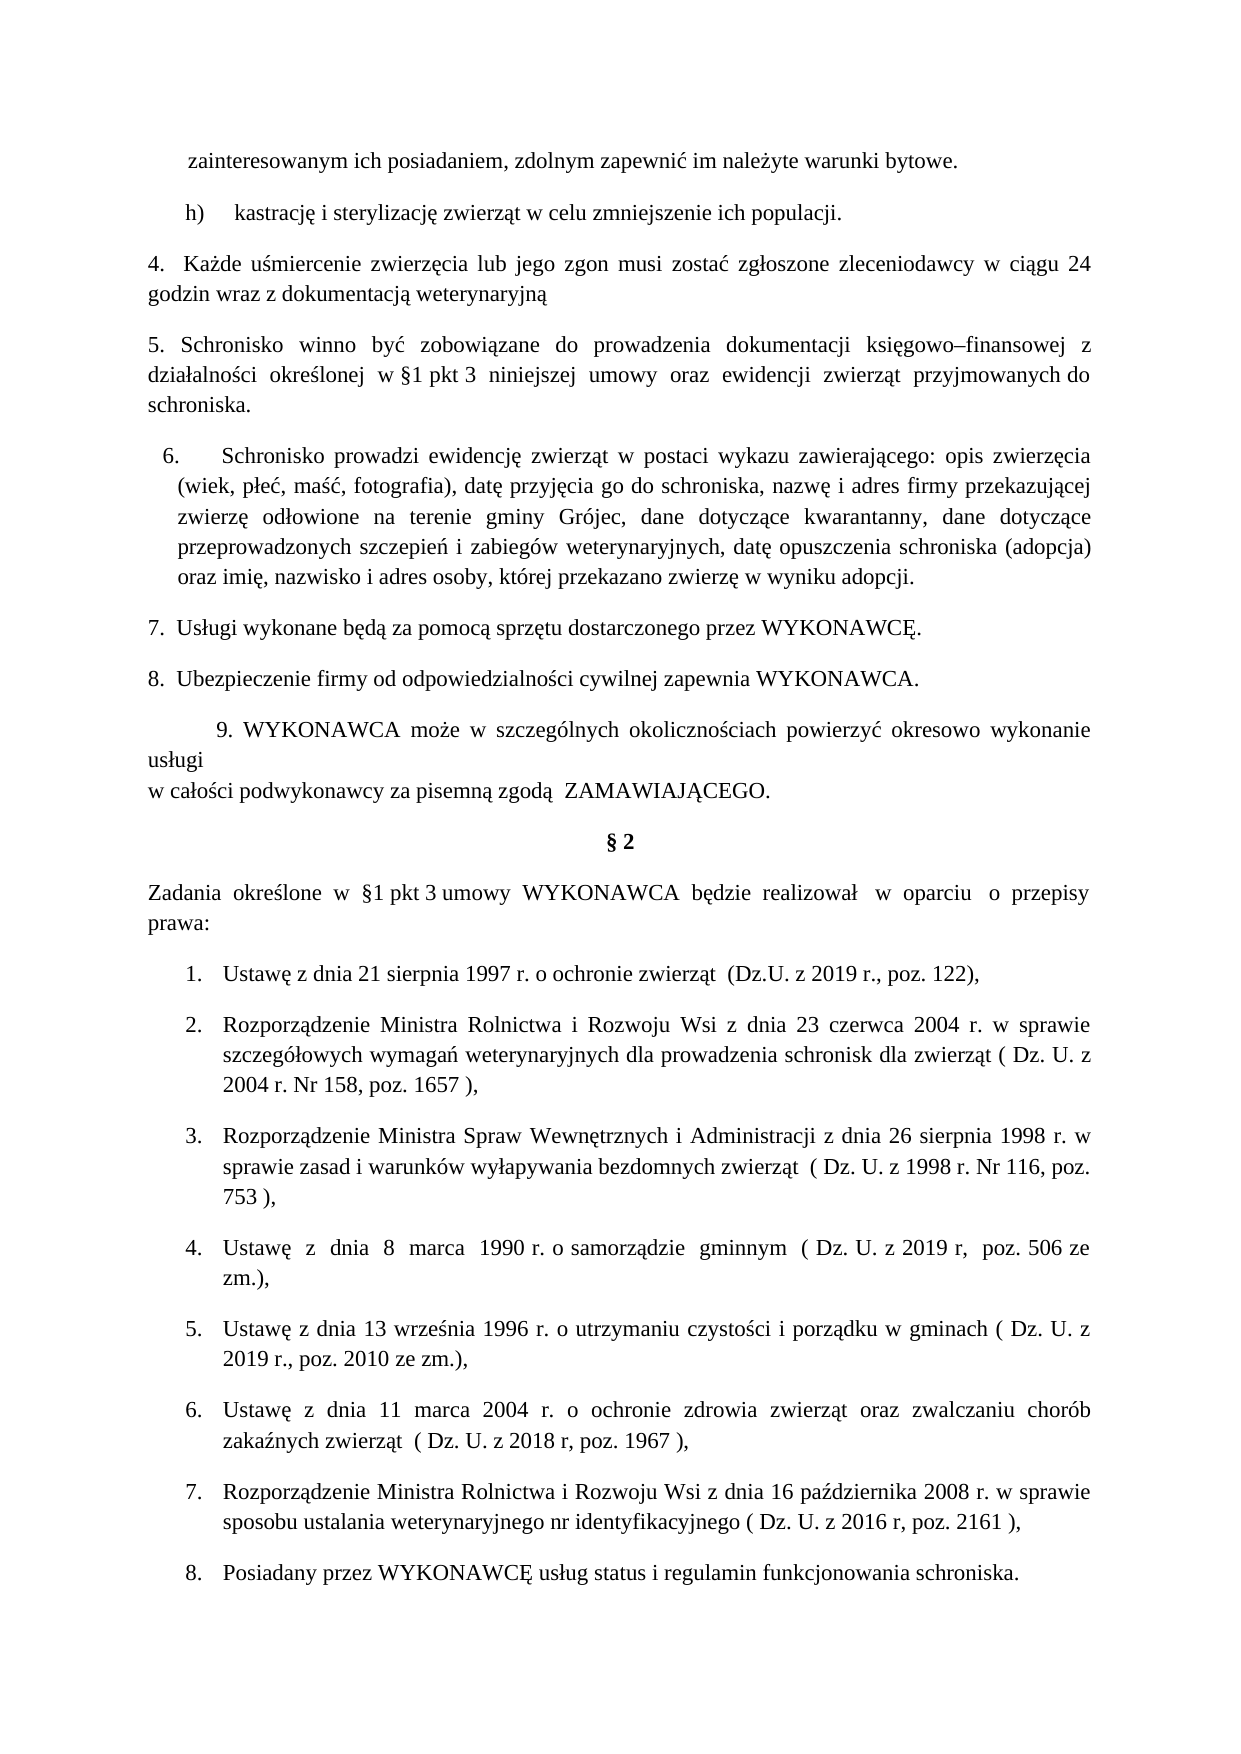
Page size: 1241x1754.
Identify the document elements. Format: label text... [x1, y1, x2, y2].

list Ustawę z dnia 8 marca 1990 r. o samorządzie gminnym ( Dz. U. z 2019 r, poz. 506 ze zm.), [185, 1234, 1093, 1291]
text 9. WYKONAWCA może w szczególnych okolicznościach powierzyć okresowo wykonanie usługi w całości podwykonawcy za pisemną zgodą ZAMAWIAJĄCEGO. [148, 716, 1093, 803]
list Rozporządzenie Ministra Rolnictwa i Rozwoju Wsi z dnia 23 czerwca 2004 r. w sprawie szczegółowych wymagań weterynaryjnych dla prowadzenia schronisk dla zwierząt ( Dz. U. z 2004 r. Nr 158, poz. 1657 ), [185, 1011, 1093, 1098]
text 5. Schronisko winno być zobowiązane do prowadzenia dokumentacji księgowo–finansowej z działalności określonej w §1 pkt 3 niniejszej umowy oraz ewidencji zwierząt przyjmowanych do schroniska. [148, 331, 1093, 418]
list Posiadany przez WYKONAWCĘ usług status i regulamin funkcjonowania schroniska. [185, 1559, 1093, 1585]
text zainteresowanym ich posiadaniem, zdolnym zapewnić im należyte warunki bytowe. [148, 148, 1093, 174]
text 8. Ubezpieczenie firmy od odpowiedzialności cywilnej zapewnia WYKONAWCA. [148, 665, 1093, 692]
list Ustawę z dnia 13 września 1996 r. o utrzymaniu czystości i porządku w gminach ( Dz. U. z 2019 r., poz. 2010 ze zm.), [185, 1315, 1093, 1372]
list Rozporządzenie Ministra Rolnictwa i Rozwoju Wsi z dnia 16 października 2008 r. w sprawie sposobu ustalania weterynaryjnego nr identyfikacyjnego ( Dz. U. z 2016 r, poz. 2161 ), [185, 1478, 1093, 1534]
list Ustawę z dnia 21 sierpnia 1997 r. o ochronie zwierząt (Dz.U. z 2019 r., poz. 122), [185, 960, 1093, 986]
list Rozporządzenie Ministra Spraw Wewnętrznych i Administracji z dnia 26 sierpnia 1998 r. w sprawie zasad i warunków wyłapywania bezdomnych zwierząt ( Dz. U. z 1998 r. Nr 116, poz. 753 ), [185, 1123, 1093, 1209]
text 7. Usługi wykonane będą za pomocą sprzętu dostarczonego przez WYKONAWCĘ. [148, 614, 1093, 641]
list kastrację i sterylizację zwierząt w celu zmniejszenie ich populacji. [185, 199, 1093, 225]
list Ustawę z dnia 11 marca 2004 r. o ochronie zdrowia zwierząt oraz zwalczaniu chorób zakaźnych zwierząt ( Dz. U. z 2018 r, poz. 1967 ), [185, 1397, 1093, 1453]
text Zadania określone w §1 pkt 3 umowy WYKONAWCA będzie realizował w oparciu o przepisy prawa: [148, 879, 1093, 935]
list Schronisko prowadzi ewidencję zwierząt w postaci wykazu zawierającego: opis zwierzęcia (wiek, płeć, maść, fotografia), datę przyjęcia go do schroniska, nazwę i adres firmy przekazującej zwierzę odłowione na terenie gminy Grójec, dane dotyczące kwarantanny, dane dotyczące przeprowadzonych szczepień i zabiegów weterynaryjnych, datę opuszczenia schroniska (adopcja) oraz imię, nazwisko i adres osoby, której przekazano zwierzę w wyniku adopcji. [162, 442, 1093, 589]
text § 2 [148, 828, 1093, 854]
text 4. Każde uśmiercenie zwierzęcia lub jego zgon musi zostać zgłoszone zleceniodawcy w ciągu 24 godzin wraz z dokumentacją weterynaryjną [148, 250, 1093, 306]
